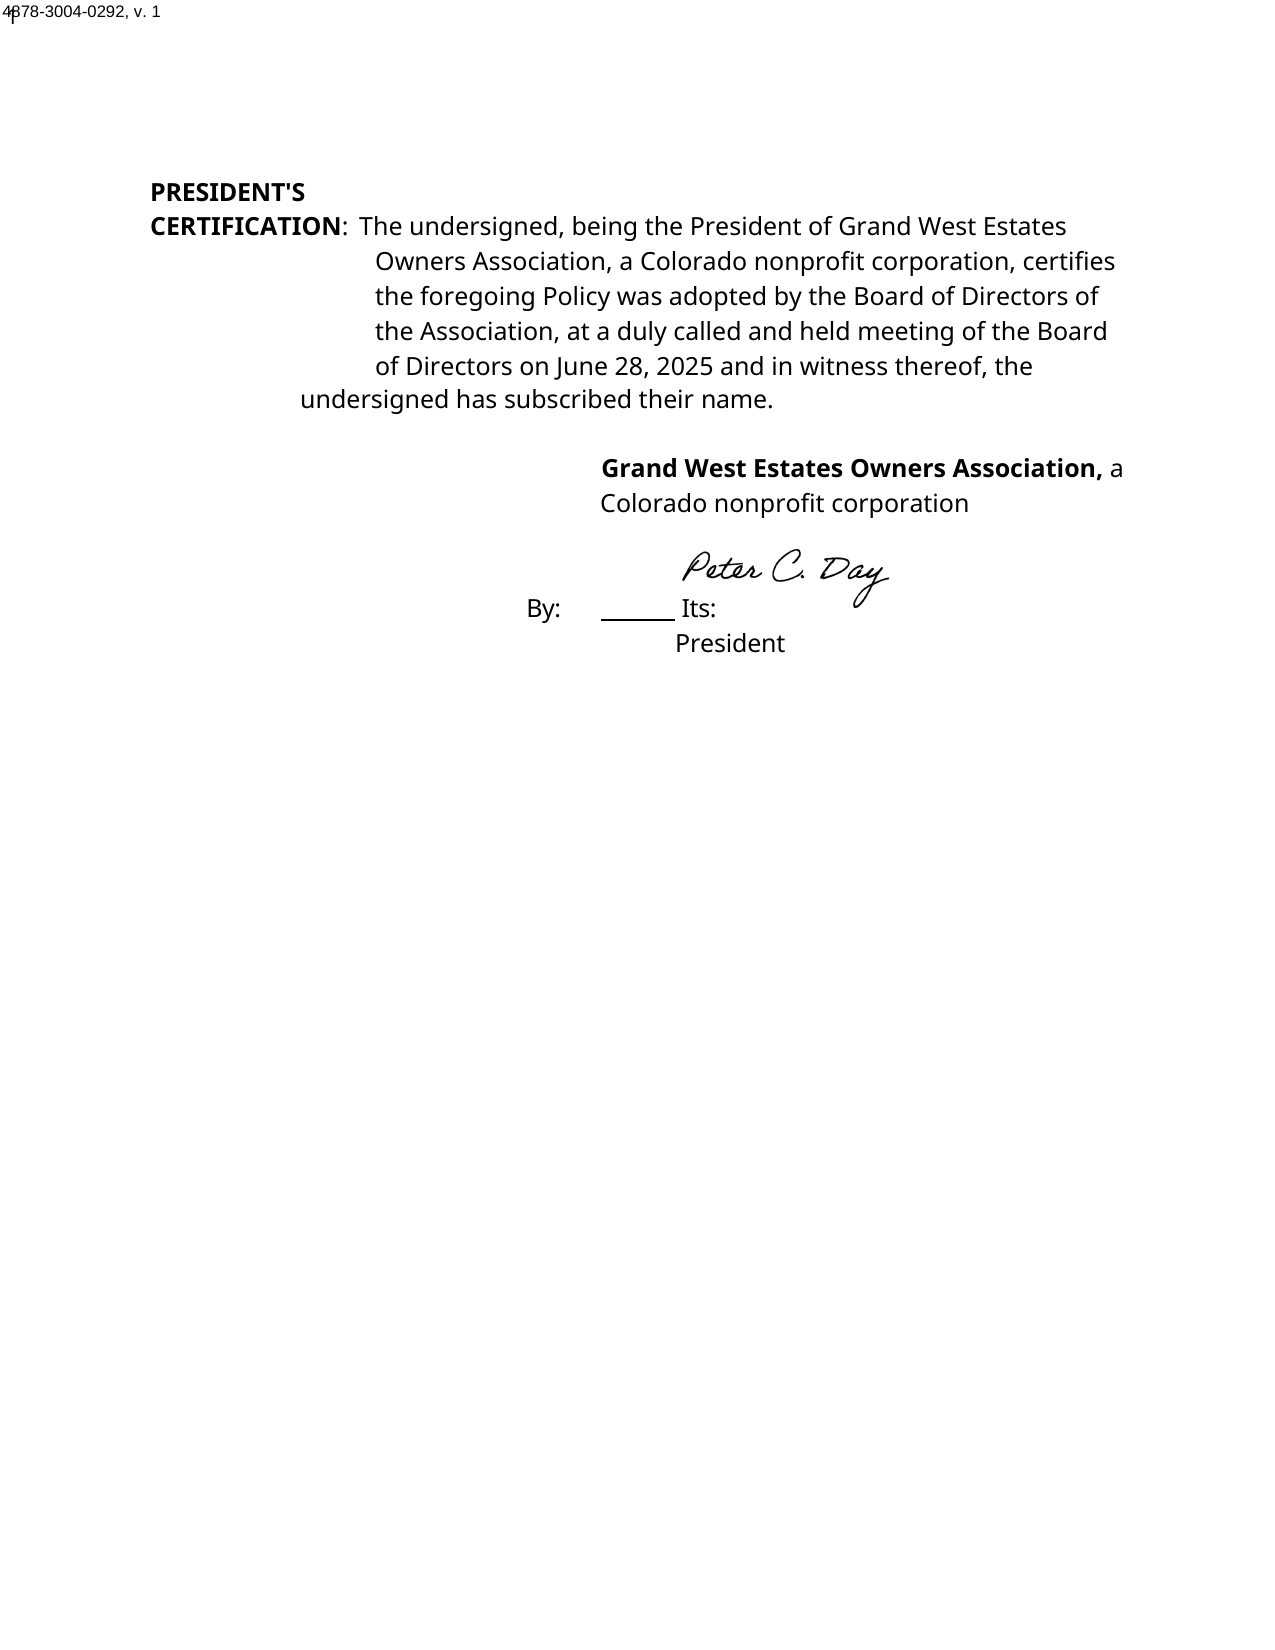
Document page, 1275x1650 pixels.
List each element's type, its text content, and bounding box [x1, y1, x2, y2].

text PRESIDENT'S [150, 174, 1162, 208]
text Grand West Estates Owners Association, a Colorado nonprofit corporation [600, 450, 1129, 519]
text CERTIFICATION: The undersigned, being the President of Grand West Estates Owners Association, a Colorado nonprofit corporation, certifies the foregoing Policy was adopted by the Board of Directors of the Association, at a duly called and held meeting of the Board of Directors on June 28, 2025 and in witness thereof, the [150, 209, 1124, 383]
text By: Its: President [526, 590, 1050, 659]
text undersigned has subscribed their name. [300, 384, 1102, 414]
picture [679, 517, 892, 613]
